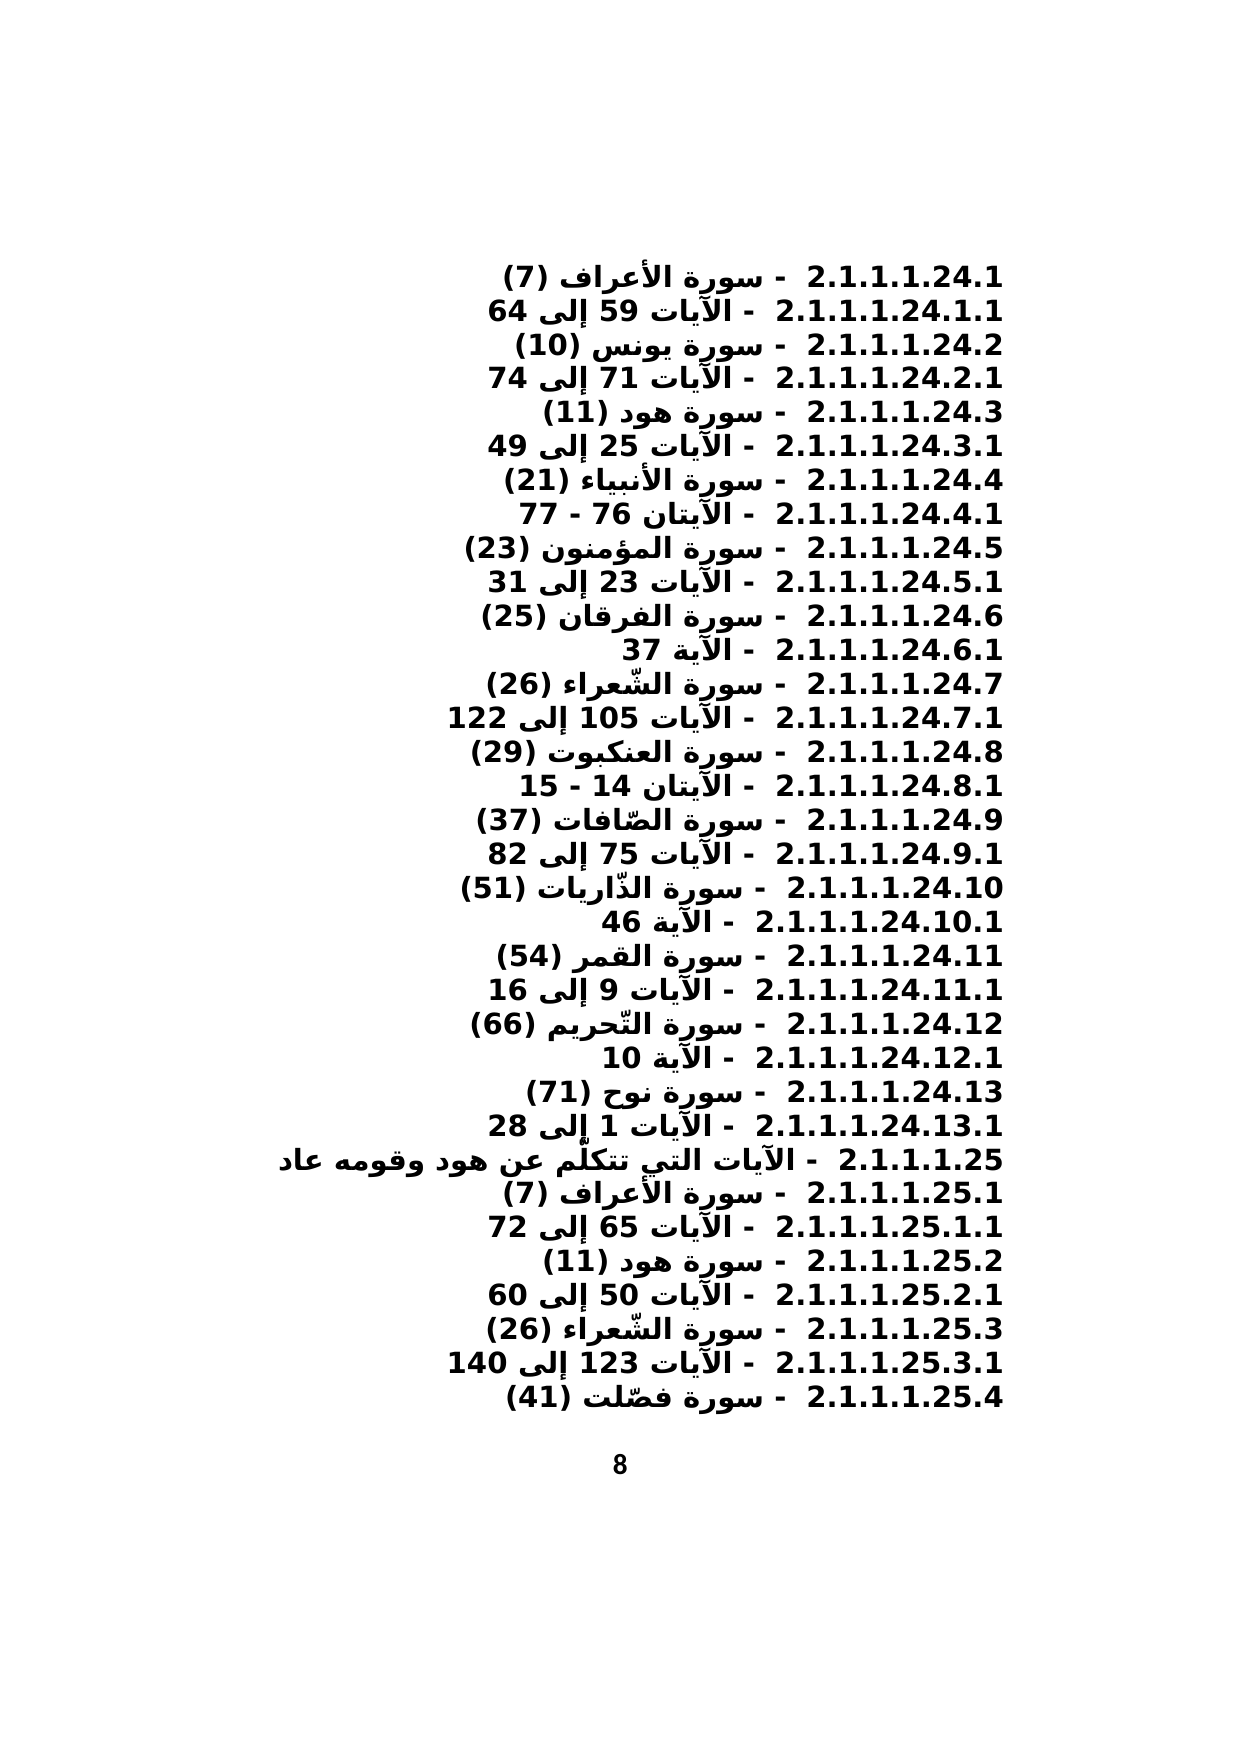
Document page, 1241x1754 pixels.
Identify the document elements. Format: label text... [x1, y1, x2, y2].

text 2.1.1.1.24.13 - سورة نوح (71) [766, 1075, 1004, 1109]
text 2.1.1.1.24.1.1 - الآيات 59 إلى 64 [755, 294, 1004, 328]
text 2.1.1.1.24.8 - سورة العنكبوت (29) [236, 735, 764, 769]
text 2.1.1.1.24.5.1 - الآيات 23 إلى 31 [236, 566, 733, 599]
text 2.1.1.1.24.8 - سورة العنكبوت (29) [786, 735, 1004, 769]
text 2.1.1.1.24.9 - سورة الصّافات (37) [236, 803, 764, 837]
text 2.1.1.1.25 - الآيات التي تتكلّم عن هود وقومه عاد [236, 1143, 795, 1177]
text 2.1.1.1.24.12.1 - الآية 10 [734, 1041, 1004, 1075]
text 2.1.1.1.25 - الآيات التي تتكلّم عن هود وقومه عاد [818, 1143, 1004, 1177]
text 2.1.1.1.24.7.1 - الآيات 105 إلى 122 [755, 701, 1004, 735]
text 2.1.1.1.25.1 - سورة الأعراف (7) [236, 1177, 764, 1211]
text 2.1.1.1.24.2 - سورة يونس (10) [786, 328, 1004, 362]
text 2.1.1.1.24.7.1 - الآيات 105 إلى 122 [236, 701, 733, 735]
text 2.1.1.1.25.3.1 - الآيات 123 إلى 140 [236, 1347, 733, 1381]
text 2.1.1.1.25.3 - سورة الشّعراء (26) [236, 1313, 764, 1347]
text 2.1.1.1.25.2 - سورة هود (11) [236, 1245, 764, 1279]
text 2.1.1.1.24.7 - سورة الشّعراء (26) [236, 667, 1004, 701]
text 2.1.1.1.24.8.1 - الآيتان 14 - 15 [236, 769, 733, 803]
text 2.1.1.1.24.3 - سورة هود (11) [236, 396, 764, 430]
text 2.1.1.1.24.12.1 - الآية 10 [236, 1041, 712, 1075]
text 2.1.1.1.24.1 - سورة الأعراف (7) [236, 260, 764, 294]
text 2.1.1.1.24.13 - سورة نوح (71) [236, 1075, 744, 1109]
text 2.1.1.1.25.1.1 - الآيات 65 إلى 72 [236, 1211, 733, 1245]
text 2.1.1.1.24.6.1 - الآية 37 [236, 633, 1004, 667]
text 2.1.1.1.24.4.1 - الآيتان 76 - 77 [755, 498, 1004, 532]
text 2.1.1.1.24.2.1 - الآيات 71 إلى 74 [236, 362, 733, 396]
text 2.1.1.1.24.8.1 - الآيتان 14 - 15 [755, 769, 1004, 803]
text 2.1.1.1.25.2.1 - الآيات 50 إلى 60 [755, 1279, 1004, 1313]
text 2.1.1.1.24.10.1 - الآية 46 [236, 905, 712, 939]
text 2.1.1.1.25.4 - سورة فصّلت (41) [236, 1381, 764, 1414]
text 2.1.1.1.25.2.1 - الآيات 50 إلى 60 [236, 1279, 733, 1313]
text 2.1.1.1.24.11.1 - الآيات 9 إلى 16 [236, 973, 712, 1007]
text 2.1.1.1.25.3 - سورة الشّعراء (26) [786, 1313, 1004, 1347]
text 2.1.1.1.24.13.1 - الآيات 1 إلى 28 [236, 1109, 712, 1143]
text 2.1.1.1.25.1 - سورة الأعراف (7) [786, 1177, 1004, 1211]
text 2.1.1.1.24.5.1 - الآيات 23 إلى 31 [755, 566, 1004, 599]
text 2.1.1.1.24.3 - سورة هود (11) [786, 396, 1004, 430]
text 2.1.1.1.24.9 - سورة الصّافات (37) [786, 803, 1004, 837]
text 2.1.1.1.24.9.1 - الآيات 75 إلى 82 [755, 837, 1004, 871]
text 2.1.1.1.25.2 - سورة هود (11) [786, 1245, 1004, 1279]
text 2.1.1.1.24.3.1 - الآيات 25 إلى 49 [236, 430, 733, 464]
text 2.1.1.1.24.11 - سورة القمر (54) [236, 939, 744, 973]
text 2.1.1.1.24.10 - سورة الذّاريات (51) [236, 871, 744, 905]
text 2.1.1.1.24.3.1 - الآيات 25 إلى 49 [755, 430, 1004, 464]
text 2.1.1.1.24.1.1 - الآيات 59 إلى 64 [236, 294, 733, 328]
text 2.1.1.1.24.13.1 - الآيات 1 إلى 28 [734, 1109, 1004, 1143]
text 2.1.1.1.24.11 - سورة القمر (54) [766, 939, 1004, 973]
text 2.1.1.1.24.4 - سورة الأنبياء (21) [236, 464, 764, 498]
text 2.1.1.1.24.5 - سورة المؤمنون (23) [786, 532, 1004, 566]
text 2.1.1.1.25.3.1 - الآيات 123 إلى 140 [755, 1347, 1004, 1381]
text 2.1.1.1.24.11.1 - الآيات 9 إلى 16 [734, 973, 1004, 1007]
text 2.1.1.1.24.12 - سورة التّحريم (66) [236, 1007, 744, 1041]
text 2.1.1.1.25.4 - سورة فصّلت (41) [786, 1381, 1004, 1414]
text 2.1.1.1.24.4 - سورة الأنبياء (21) [786, 464, 1004, 498]
text 2.1.1.1.24.10.1 - الآية 46 [734, 905, 1004, 939]
text 2.1.1.1.24.2.1 - الآيات 71 إلى 74 [755, 362, 1004, 396]
text 2.1.1.1.24.10 - سورة الذّاريات (51) [766, 871, 1004, 905]
text 2.1.1.1.24.1 - سورة الأعراف (7) [786, 260, 1004, 294]
text 2.1.1.1.24.5 - سورة المؤمنون (23) [236, 532, 764, 566]
text 2.1.1.1.24.6 - سورة الفرقان (25) [236, 599, 1004, 633]
text 2.1.1.1.25.1.1 - الآيات 65 إلى 72 [755, 1211, 1004, 1245]
text 2.1.1.1.24.12 - سورة التّحريم (66) [766, 1007, 1004, 1041]
text 2.1.1.1.24.4.1 - الآيتان 76 - 77 [236, 498, 733, 532]
text 2.1.1.1.24.9.1 - الآيات 75 إلى 82 [236, 837, 733, 871]
text 2.1.1.1.24.2 - سورة يونس (10) [236, 328, 764, 362]
